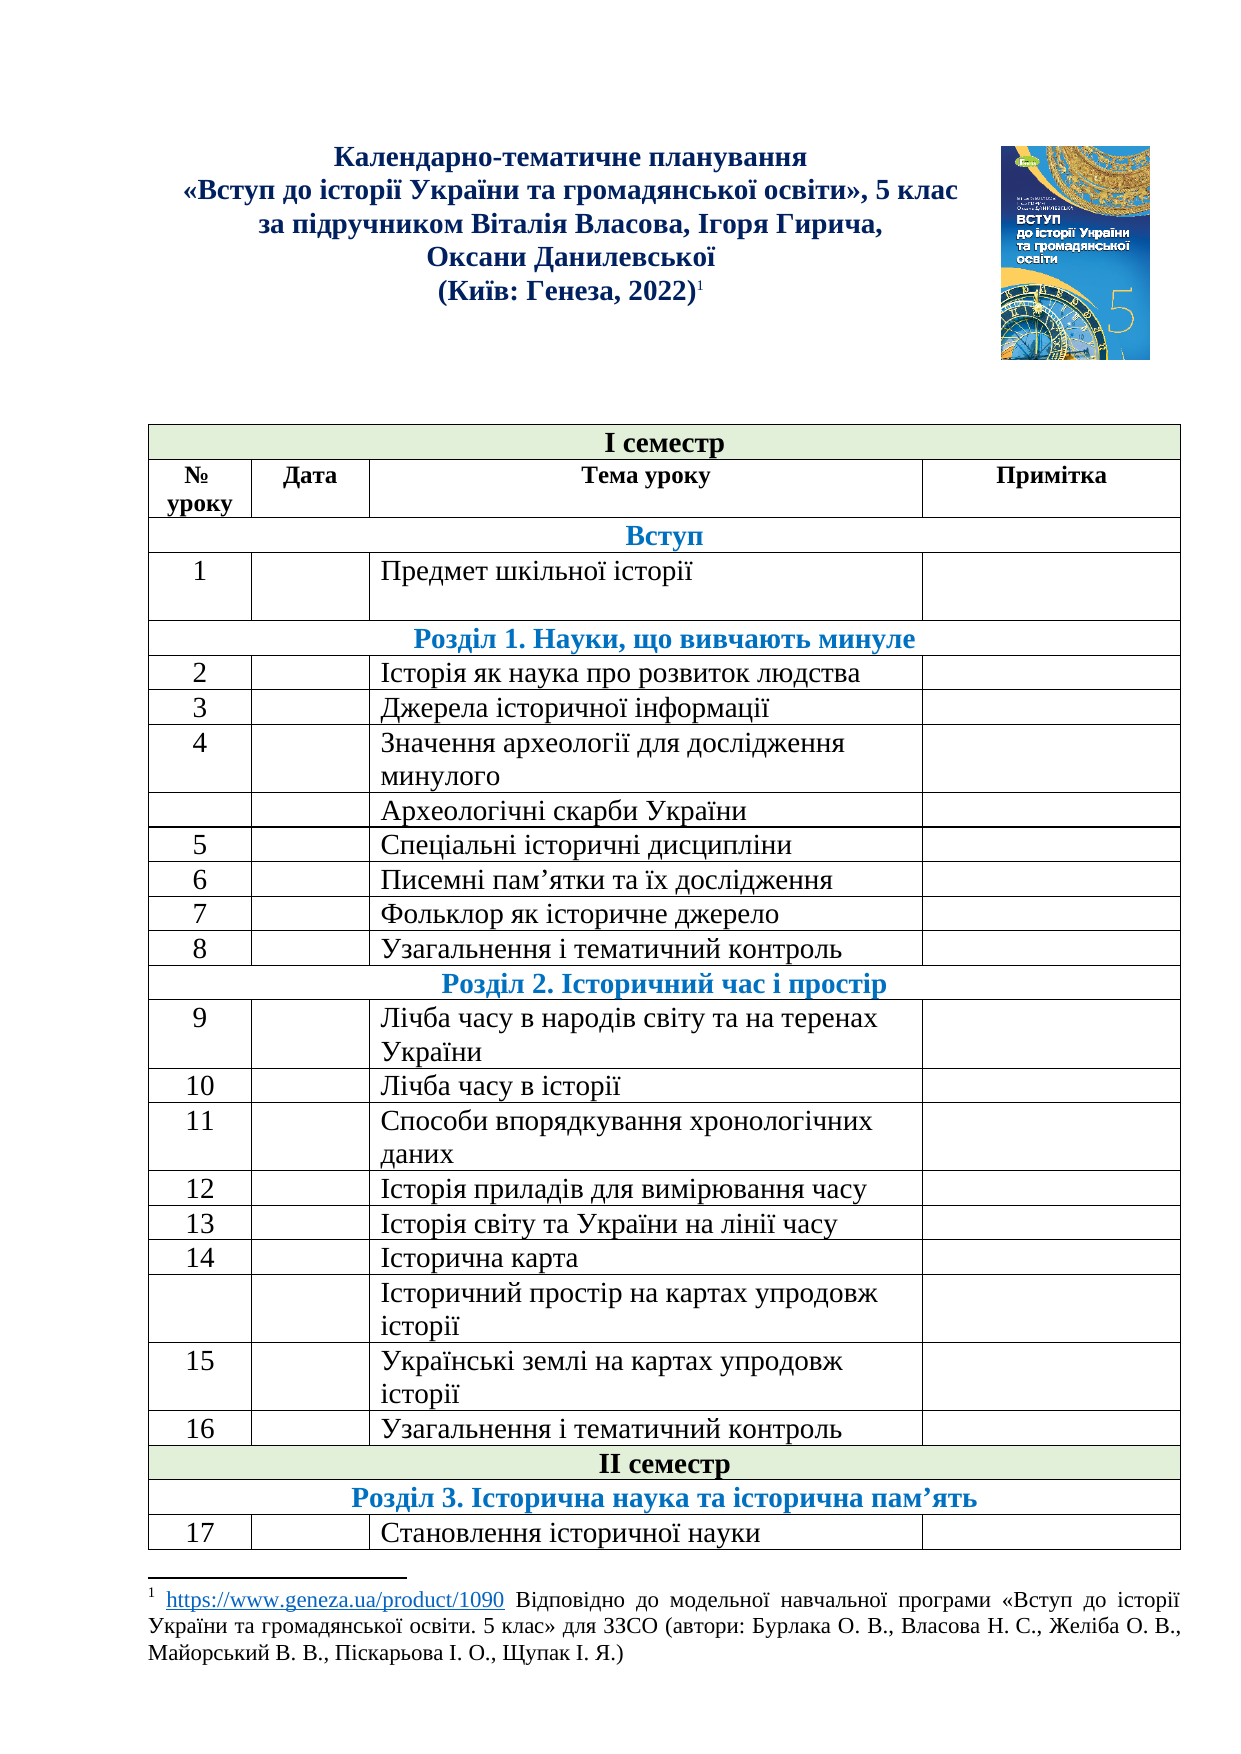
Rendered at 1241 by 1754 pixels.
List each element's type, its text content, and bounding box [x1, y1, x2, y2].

table_cell 2 [149, 656, 251, 689]
table_cell [252, 1069, 369, 1102]
table_header І семестр [149, 425, 1180, 459]
table_cell Спеціальні історичні дисципліни [370, 828, 922, 861]
table_cell [252, 1275, 369, 1342]
table_cell [252, 1103, 369, 1170]
table_cell Предмет шкільної історії [370, 553, 922, 620]
table_cell Значення археології для дослідження минулого [370, 725, 922, 792]
table_cell Розділ 2. Історичний час і простір [149, 966, 1180, 999]
table_cell 15 [149, 1343, 251, 1410]
table_cell 8 [149, 931, 251, 965]
table_cell Лічба часу в історії [370, 1069, 922, 1102]
table_cell Вступ [149, 518, 1180, 552]
table_cell 10 [149, 1069, 251, 1102]
table_cell Історична карта [370, 1240, 922, 1274]
table_cell 5 [149, 828, 251, 861]
picture [1001, 146, 1150, 360]
table_cell Розділ 3. Історична наука та історична пам’ять [149, 1480, 1180, 1514]
table_cell [252, 931, 369, 965]
table_cell 4 [149, 725, 251, 792]
table_cell Писемні пам’ятки та їх дослідження [370, 862, 922, 896]
table_cell ІІ семестр [149, 1446, 1180, 1479]
table_cell 13 [149, 1206, 251, 1239]
table_cell [923, 1275, 1180, 1342]
table_cell [923, 931, 1180, 965]
table_cell [923, 1240, 1180, 1274]
table_cell 3 [149, 690, 251, 724]
table_cell Примітка [923, 460, 1180, 517]
table_cell [923, 1103, 1180, 1170]
table_cell [252, 1240, 369, 1274]
table_cell 6 [149, 862, 251, 896]
table_cell Історія приладів для вимірювання часу [370, 1171, 922, 1205]
table_cell [923, 897, 1180, 930]
table_cell [252, 862, 369, 896]
table_cell [923, 1000, 1180, 1067]
table_cell [252, 656, 369, 689]
table_cell [923, 690, 1180, 724]
table_cell Лічба часу в народів світу та на теренах України [370, 1000, 922, 1067]
table_cell Способи впорядкування хронологічних даних [370, 1103, 922, 1170]
table_cell Історія як наука про розвиток людства [370, 656, 922, 689]
table_cell [923, 1343, 1180, 1410]
table_cell Розділ 1. Науки, що вивчають минуле [149, 621, 1180, 654]
table_cell 14 [149, 1240, 251, 1274]
table_cell Джерела історичної інформації [370, 690, 922, 724]
table_cell [252, 553, 369, 620]
table_cell [252, 1515, 369, 1548]
table_cell [252, 1411, 369, 1445]
table_cell [923, 1206, 1180, 1239]
table_cell [923, 553, 1180, 620]
table_cell [252, 897, 369, 930]
table_cell [923, 656, 1180, 689]
table_cell Становлення історичної науки [370, 1515, 922, 1548]
table_cell [252, 1343, 369, 1410]
table_cell Археологічні скарби України [370, 793, 922, 826]
table_header Календарно-тематичне планування «Вступ до історії України та громадянської освіти», 5 клас за підручником Віталія Власова, Ігоря Гирича, Оксани Данилевської (Київ: Генеза, 2022) [148, 139, 1180, 374]
table_cell [252, 1206, 369, 1239]
table_cell [252, 828, 369, 861]
table_cell Дата [252, 460, 369, 517]
table_cell Українські землі на картах упродовж історії [370, 1343, 922, 1410]
table_cell Історичний простір на картах упродовж історії [370, 1275, 922, 1342]
table_cell [923, 1411, 1180, 1445]
table_cell 7 [149, 897, 251, 930]
table_cell [923, 828, 1180, 861]
table_cell [923, 1171, 1180, 1205]
table_cell [252, 793, 369, 826]
table_cell 9 [149, 1000, 251, 1067]
table_cell Узагальнення і тематичний контроль [370, 931, 922, 965]
table_cell [923, 1515, 1180, 1548]
table_cell [252, 1000, 369, 1067]
table_cell [923, 793, 1180, 826]
table_cell № уроку [149, 460, 251, 517]
table_cell [923, 862, 1180, 896]
table_cell [252, 1171, 369, 1205]
table_cell [149, 1275, 251, 1342]
table_cell [252, 725, 369, 792]
table_cell Тема уроку [370, 460, 922, 517]
table_cell [923, 1069, 1180, 1102]
table_cell [252, 690, 369, 724]
table_cell [149, 793, 251, 826]
table_cell Історія світу та України на лінії часу [370, 1206, 922, 1239]
table_cell Узагальнення і тематичний контроль [370, 1411, 922, 1445]
table_cell Фольклор як історичне джерело [370, 897, 922, 930]
table_cell 1 [149, 553, 251, 620]
table_cell 17 [149, 1515, 251, 1548]
table_cell 12 [149, 1171, 251, 1205]
table_cell [923, 725, 1180, 792]
table_cell 11 [149, 1103, 251, 1170]
table_cell 16 [149, 1411, 251, 1445]
